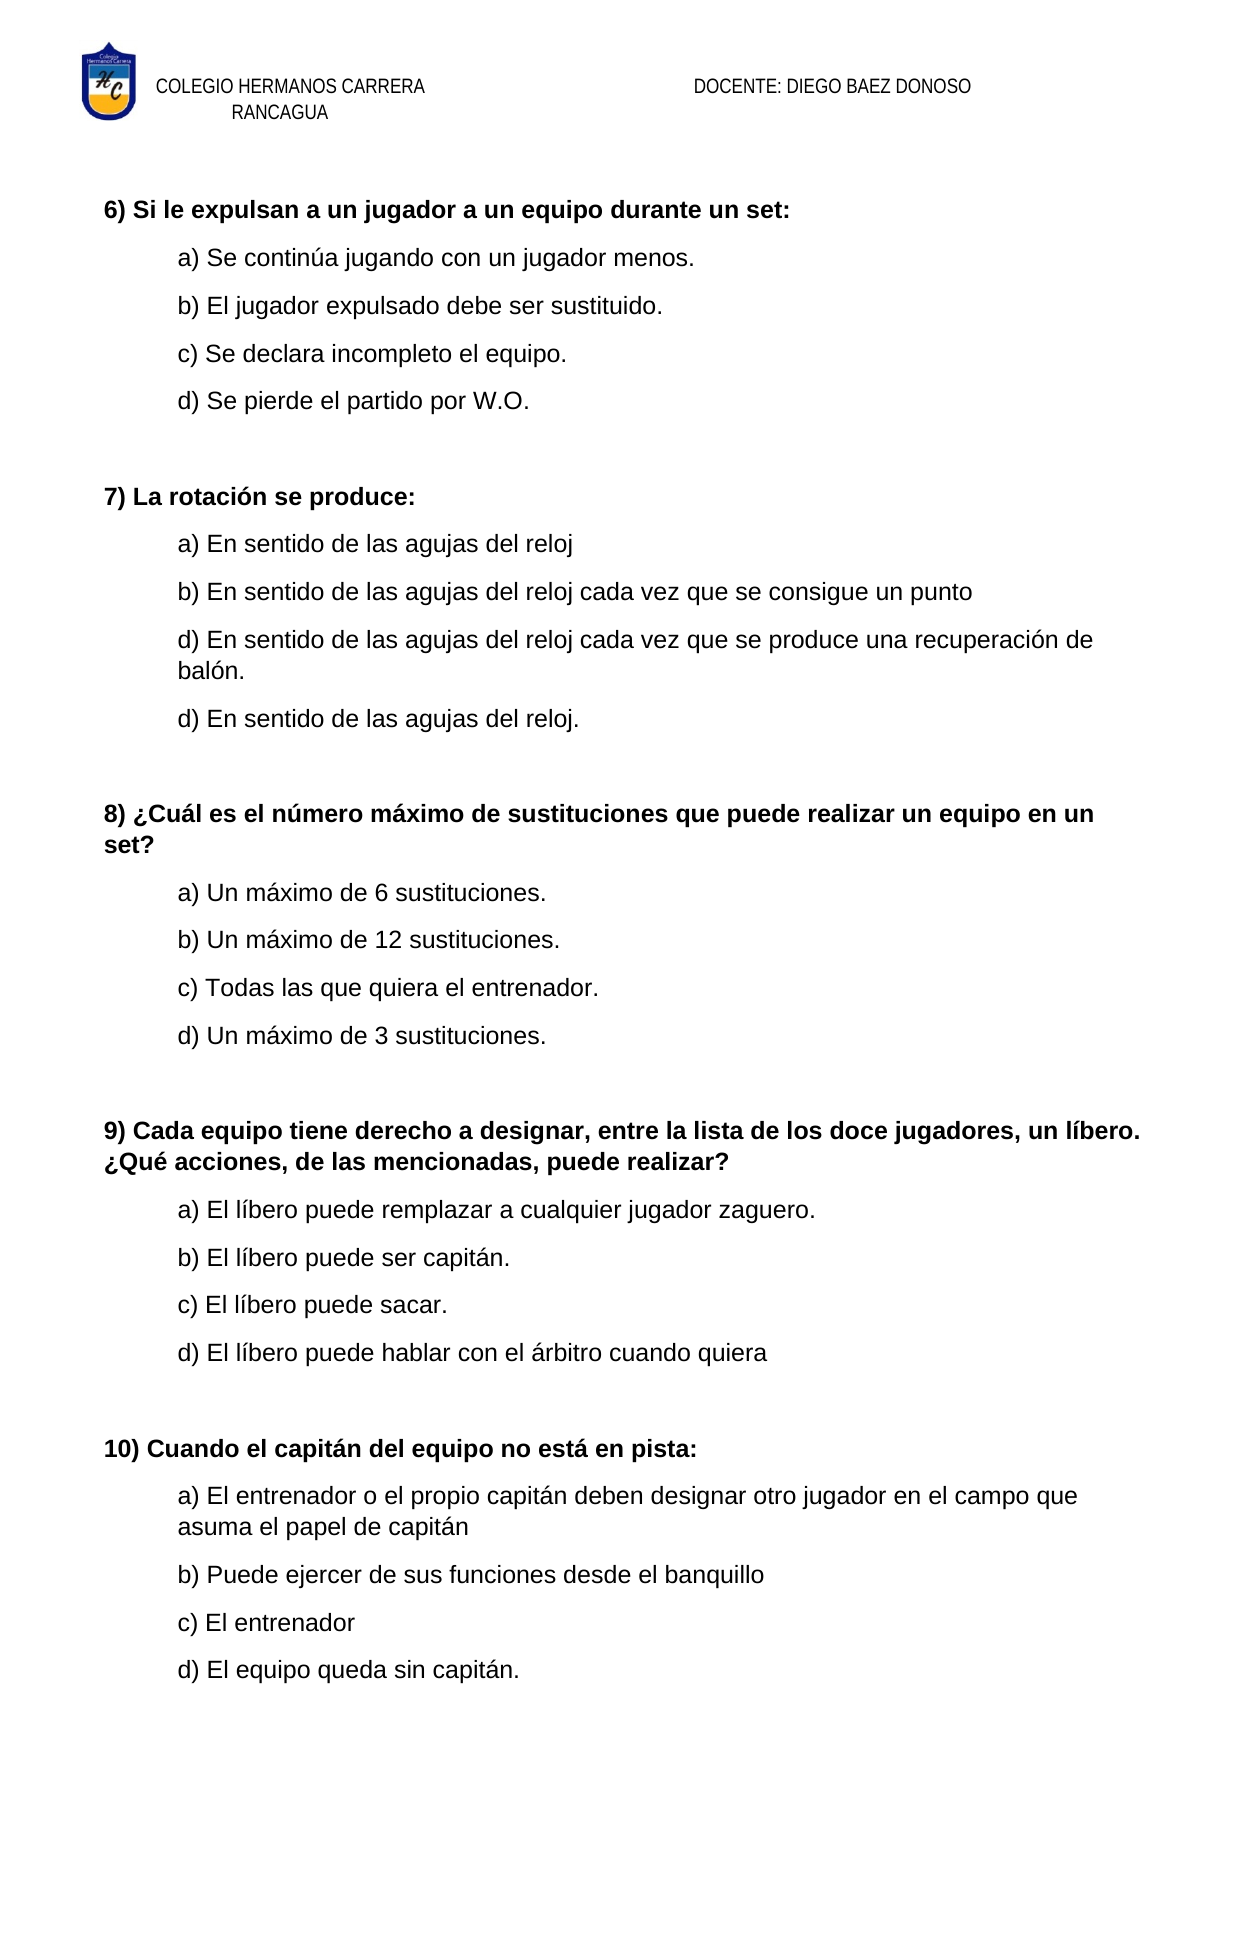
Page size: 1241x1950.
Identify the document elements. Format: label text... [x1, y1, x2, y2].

text b) Un máximo de 12 sustituciones. [177, 925, 1152, 954]
text 10) Cuando el capitán del equipo no está en pista: [103, 1433, 1152, 1462]
text d) En sentido de las agujas del reloj. [177, 703, 1152, 732]
text d) El líbero puede hablar con el árbitro cuando quiera [177, 1338, 1152, 1367]
text 9) Cada equipo tiene derecho a designar, entre la lista de los doce jugadores, un líbero. ¿Qué acciones, de las mencionadas, puede realizar? [103, 1116, 1152, 1176]
text 7) La rotación se produce: [103, 482, 1152, 510]
picture [79, 40, 138, 121]
text 6) Si le expulsan a un jugador a un equipo durante un set: [103, 195, 1152, 224]
text a) El líbero puede remplazar a cualquier jugador zaguero. [177, 1195, 1152, 1224]
text d) Un máximo de 3 sustituciones. [177, 1021, 1152, 1049]
text b) En sentido de las agujas del reloj cada vez que se consigue un punto [177, 577, 1152, 606]
text c) Todas las que quiera el entrenador. [177, 973, 1152, 1002]
text a) Un máximo de 6 sustituciones. [177, 878, 1152, 906]
text b) Puede ejercer de sus funciones desde el banquillo [177, 1560, 1152, 1589]
text a) Se continúa jugando con un jugador menos. [177, 243, 1152, 272]
text d) En sentido de las agujas del reloj cada vez que se produce una recuperación de balón. [177, 625, 1152, 684]
text d) El equipo queda sin capitán. [177, 1655, 1152, 1684]
text 8) ¿Cuál es el número máximo de sustituciones que puede realizar un equipo en un set? [103, 799, 1152, 859]
text d) Se pierde el partido por W.O. [177, 386, 1152, 415]
text c) El líbero puede sacar. [177, 1290, 1152, 1319]
text c) Se declara incompleto el equipo. [177, 338, 1152, 367]
text c) El entrenador [177, 1608, 1152, 1636]
text b) El jugador expulsado debe ser sustituido. [177, 291, 1152, 319]
text b) El líbero puede ser capitán. [177, 1243, 1152, 1271]
text a) El entrenador o el propio capitán deben designar otro jugador en el campo que asuma el papel de capitán [177, 1481, 1152, 1541]
text a) En sentido de las agujas del reloj [177, 529, 1152, 558]
